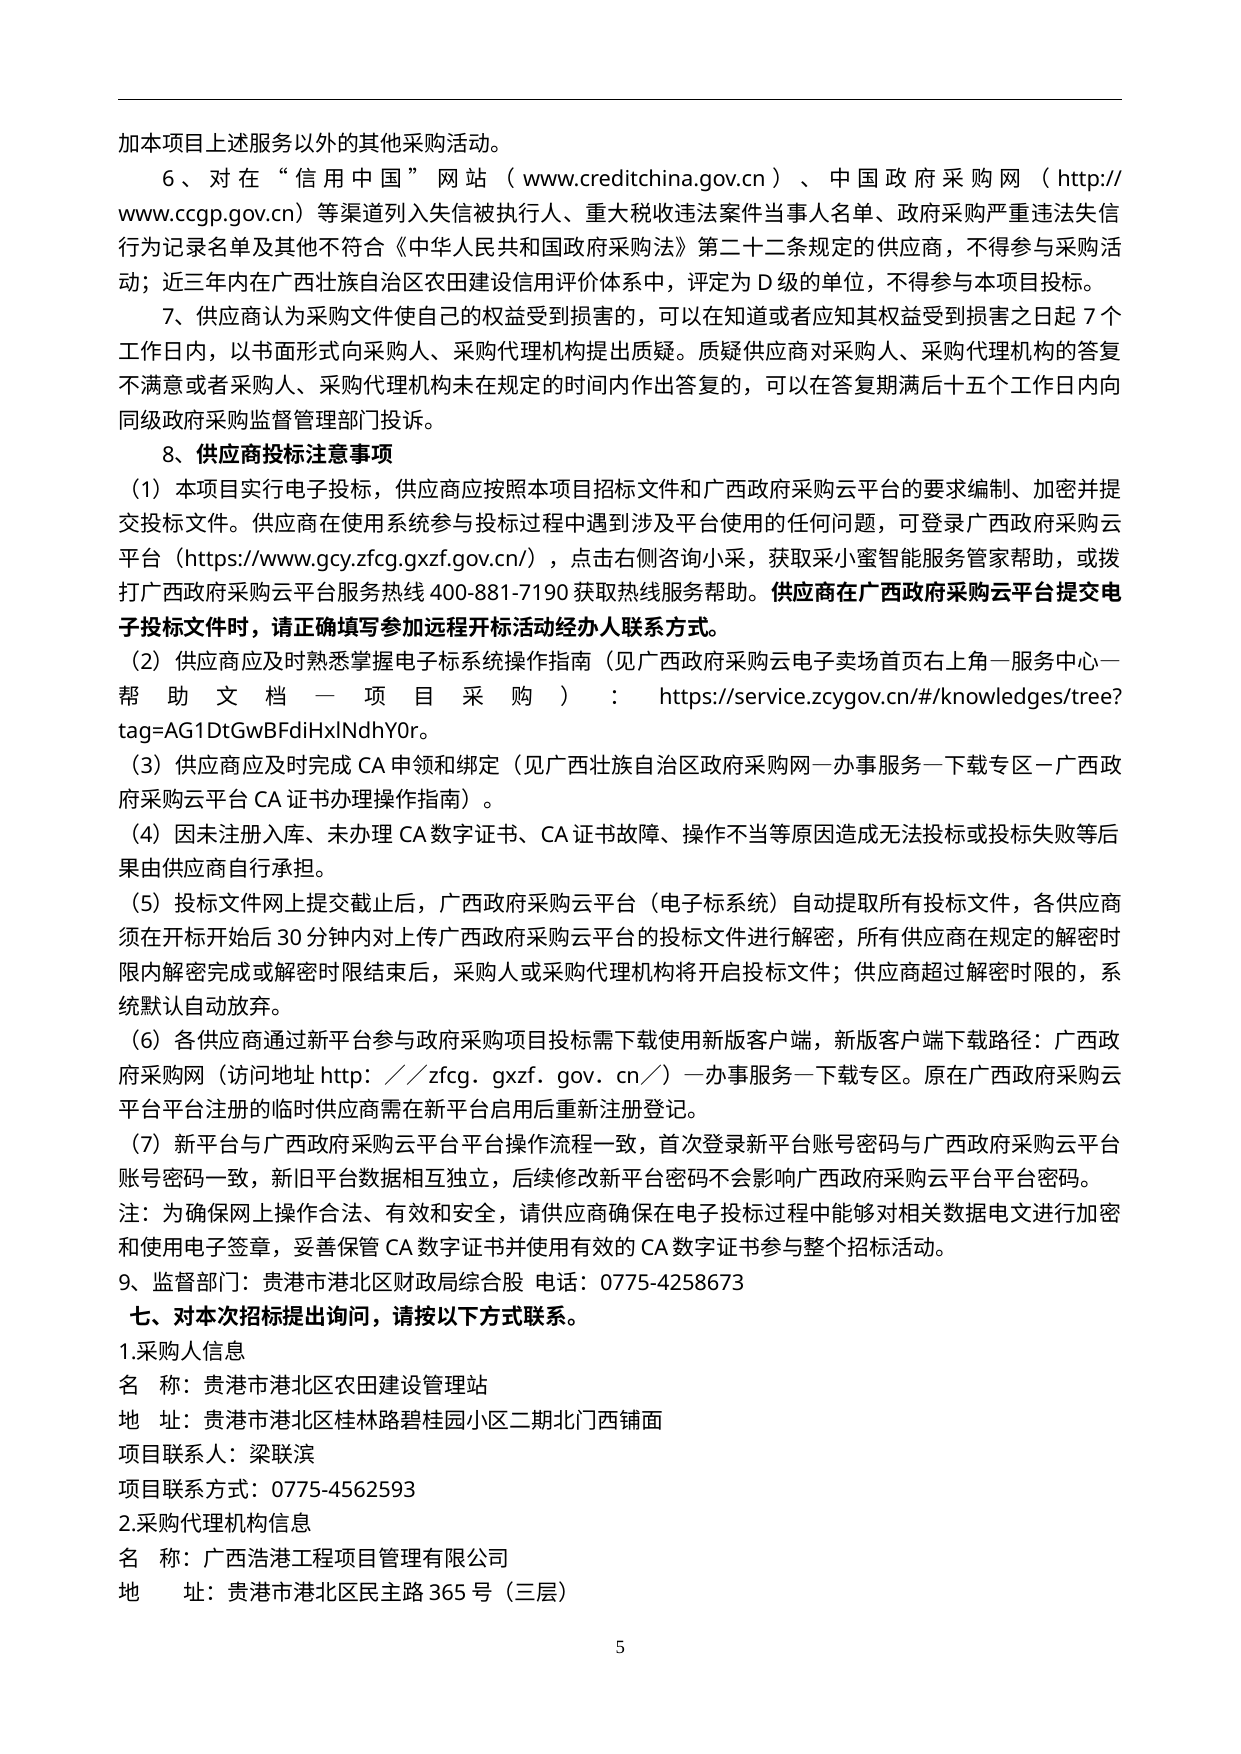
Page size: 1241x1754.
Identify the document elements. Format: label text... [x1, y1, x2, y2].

text 项目联系方式：0775-4562593 [118, 1470, 1122, 1505]
text 地 址：贵港市港北区桂林路碧桂园小区二期北门西铺面 [118, 1401, 1122, 1436]
text （7）新平台与广西政府采购云平台平台操作流程一致，首次登录新平台账号密码与广西政府采购云平台账号密码一致，新旧平台数据相互独立，后续修改新平台密码不会影响广西政府采购云平台平台密码。 [118, 1126, 1122, 1194]
text 名 称：广西浩港工程项目管理有限公司 [118, 1539, 1122, 1574]
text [118, 118, 1122, 160]
text 8、供应商投标注意事项 [118, 436, 1122, 470]
text 地 址：贵港市港北区民主路365号（三层） [118, 1574, 1122, 1608]
text （2）供应商应及时熟悉掌握电子标系统操作指南（见广西政府采购云电子卖场首页右上角—服务中心—帮助文档—项目采购）：https://service.zcygov.cn/#/knowledges/tree?tag=AG1DtGwBFdiHxlNdhY0r。 [118, 643, 1122, 746]
text （4）因未注册入库、未办理CA数字证书、CA证书故障、操作不当等原因造成无法投标或投标失败等后果由供应商自行承担。 [118, 815, 1122, 884]
text 6、对在“信用中国”网站（www.creditchina.gov.cn）、中国政府采购网（http://www.ccgp.gov.cn）等渠道列入失信被执行人、重大税收违法案件当事人名单、政府采购严重违法失信行为记录名单及其他不符合《中华人民共和国政府采购法》第二十二条规定的供应商，不得参与采购活动；近三年内在广西壮族自治区农田建设信用评价体系中，评定为D级的单位，不得参与本项目投标。 [118, 160, 1122, 298]
text （5）投标文件网上提交截止后，广西政府采购云平台（电子标系统）自动提取所有投标文件，各供应商须在开标开始后30分钟内对上传广西政府采购云平台的投标文件进行解密，所有供应商在规定的解密时限内解密完成或解密时限结束后，采购人或采购代理机构将开启投标文件；供应商超过解密时限的，系统默认自动放弃。 [118, 884, 1122, 1022]
text 名 称：贵港市港北区农田建设管理站 [118, 1367, 1122, 1401]
text 1.采购人信息 [118, 1332, 1122, 1367]
text （3）供应商应及时完成CA申领和绑定（见广西壮族自治区政府采购网—办事服务—下载专区－广西政府采购云平台CA证书办理操作指南）。 [118, 746, 1122, 815]
text 注：为确保网上操作合法、有效和安全，请供应商确保在电子投标过程中能够对相关数据电文进行加密和使用电子签章，妥善保管CA数字证书并使用有效的CA数字证书参与整个招标活动。 [118, 1194, 1122, 1263]
text 9、监督部门：贵港市港北区财政局综合股 电话：0775-4258673 [118, 1263, 1122, 1298]
text （6）各供应商通过新平台参与政府采购项目投标需下载使用新版客户端，新版客户端下载路径：广西政府采购网（访问地址http：／／zfcg．gxzf．gov．cn／）—办事服务—下载专区。原在广西政府采购云平台平台注册的临时供应商需在新平台启用后重新注册登记。 [118, 1022, 1122, 1126]
text 2.采购代理机构信息 [118, 1505, 1122, 1539]
text 七、对本次招标提出询问，请按以下方式联系。 [118, 1298, 1122, 1332]
text （1）本项目实行电子投标，供应商应按照本项目招标文件和广西政府采购云平台的要求编制、加密并提交投标文件。供应商在使用系统参与投标过程中遇到涉及平台使用的任何问题，可登录广西政府采购云平台（https://www.gcy.zfcg.gxzf.gov.cn/），点击右侧咨询小采，获取采小蜜智能服务管家帮助，或拨打广西政府采购云平台服务热线400-881-7190获取热线服务帮助。供应商在广西政府采购云平台提交电子投标文件时，请正确填写参加远程开标活动经办人联系方式。 [118, 470, 1122, 643]
text 7、供应商认为采购文件使自己的权益受到损害的，可以在知道或者应知其权益受到损害之日起7个工作日内，以书面形式向采购人、采购代理机构提出质疑。质疑供应商对采购人、采购代理机构的答复不满意或者采购人、采购代理机构未在规定的时间内作出答复的，可以在答复期满后十五个工作日内向同级政府采购监督管理部门投诉。 [118, 298, 1122, 436]
text 项目联系人：梁联滨 [118, 1436, 1122, 1470]
